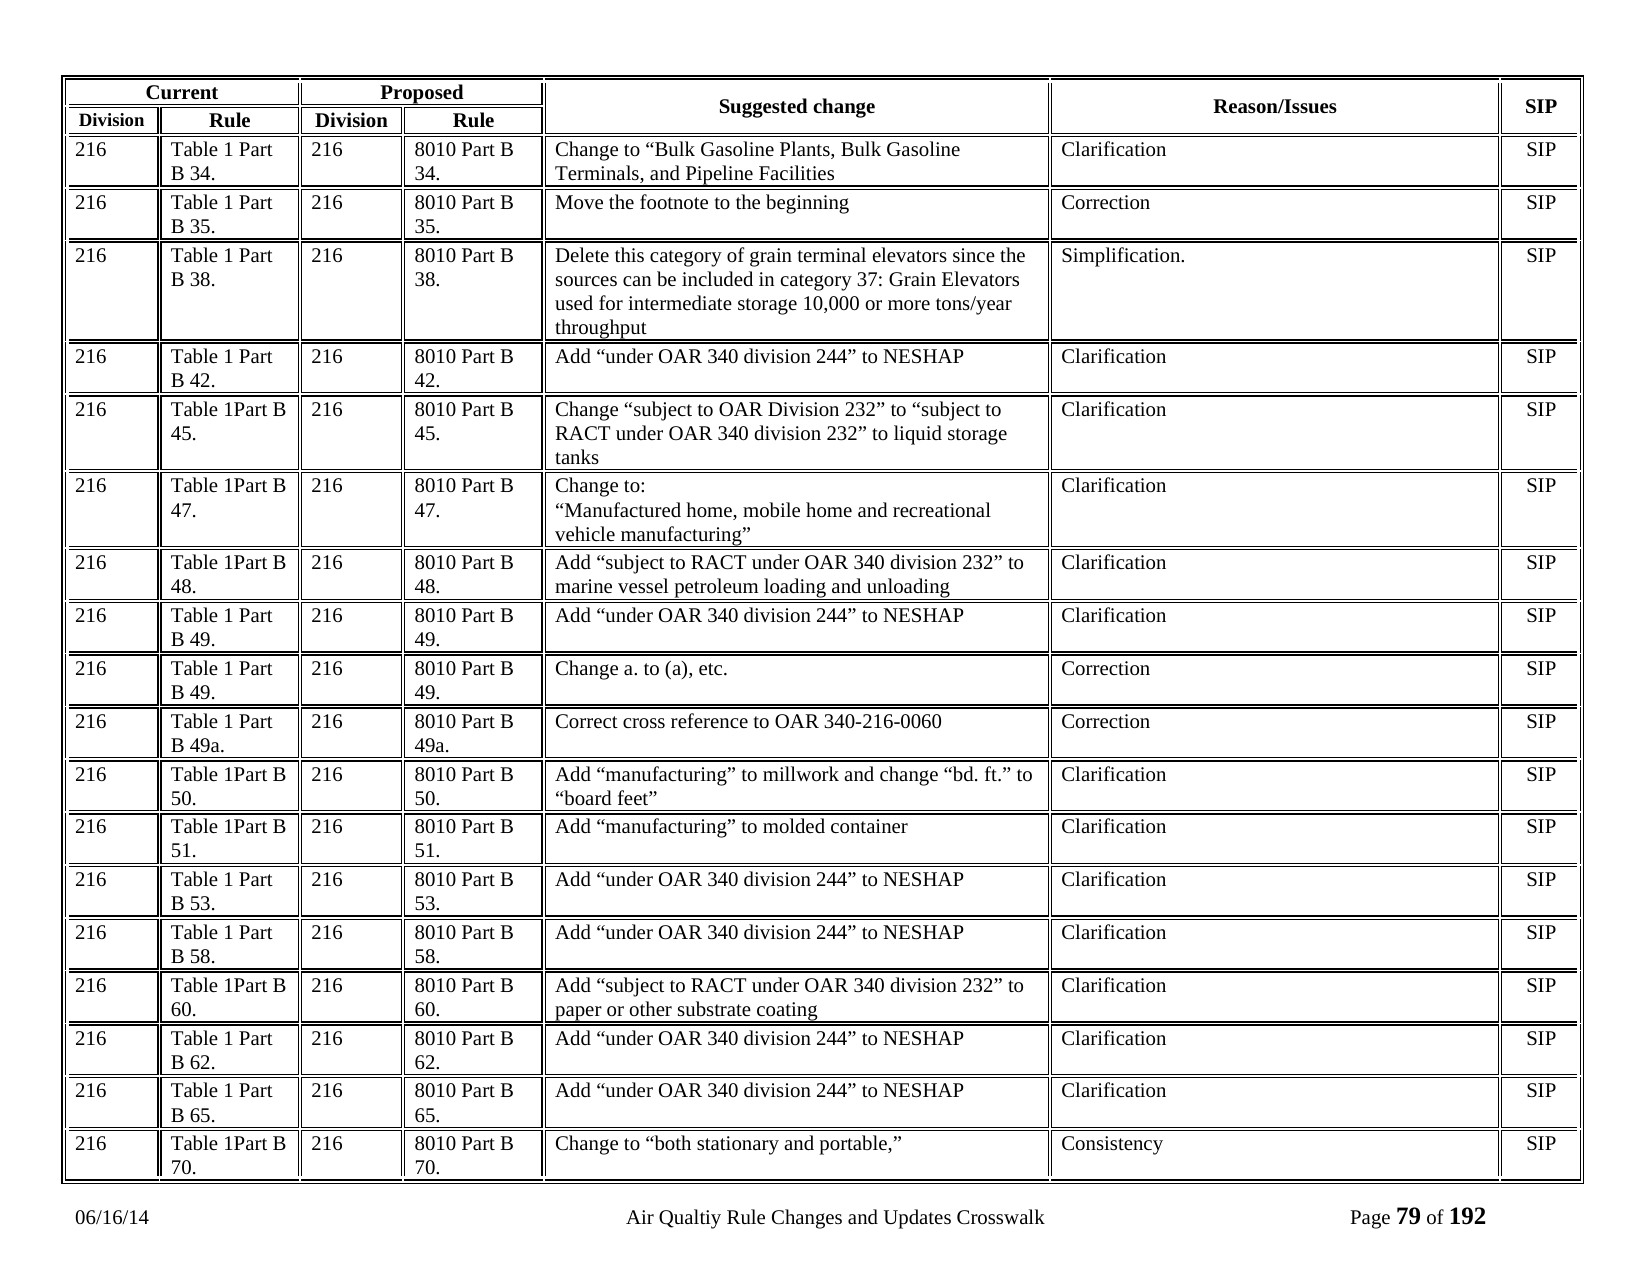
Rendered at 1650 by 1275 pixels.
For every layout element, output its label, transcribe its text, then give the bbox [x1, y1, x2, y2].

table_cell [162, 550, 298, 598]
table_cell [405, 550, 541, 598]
table_header Proposed [300, 77, 544, 104]
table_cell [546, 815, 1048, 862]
table_header Reason/Issues [1050, 77, 1500, 132]
table_header Current [64, 77, 300, 104]
table_header SIP [1500, 79, 1580, 132]
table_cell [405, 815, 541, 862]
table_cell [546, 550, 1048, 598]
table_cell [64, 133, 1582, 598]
table_cell Division [302, 108, 401, 132]
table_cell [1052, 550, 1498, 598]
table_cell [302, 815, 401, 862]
table_cell Division [64, 104, 159, 132]
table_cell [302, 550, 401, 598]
table_cell Rule [405, 108, 541, 132]
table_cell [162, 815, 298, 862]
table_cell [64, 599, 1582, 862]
table_header Suggested change [544, 77, 1050, 132]
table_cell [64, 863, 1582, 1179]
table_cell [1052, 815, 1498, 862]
table_cell Rule [162, 108, 298, 132]
